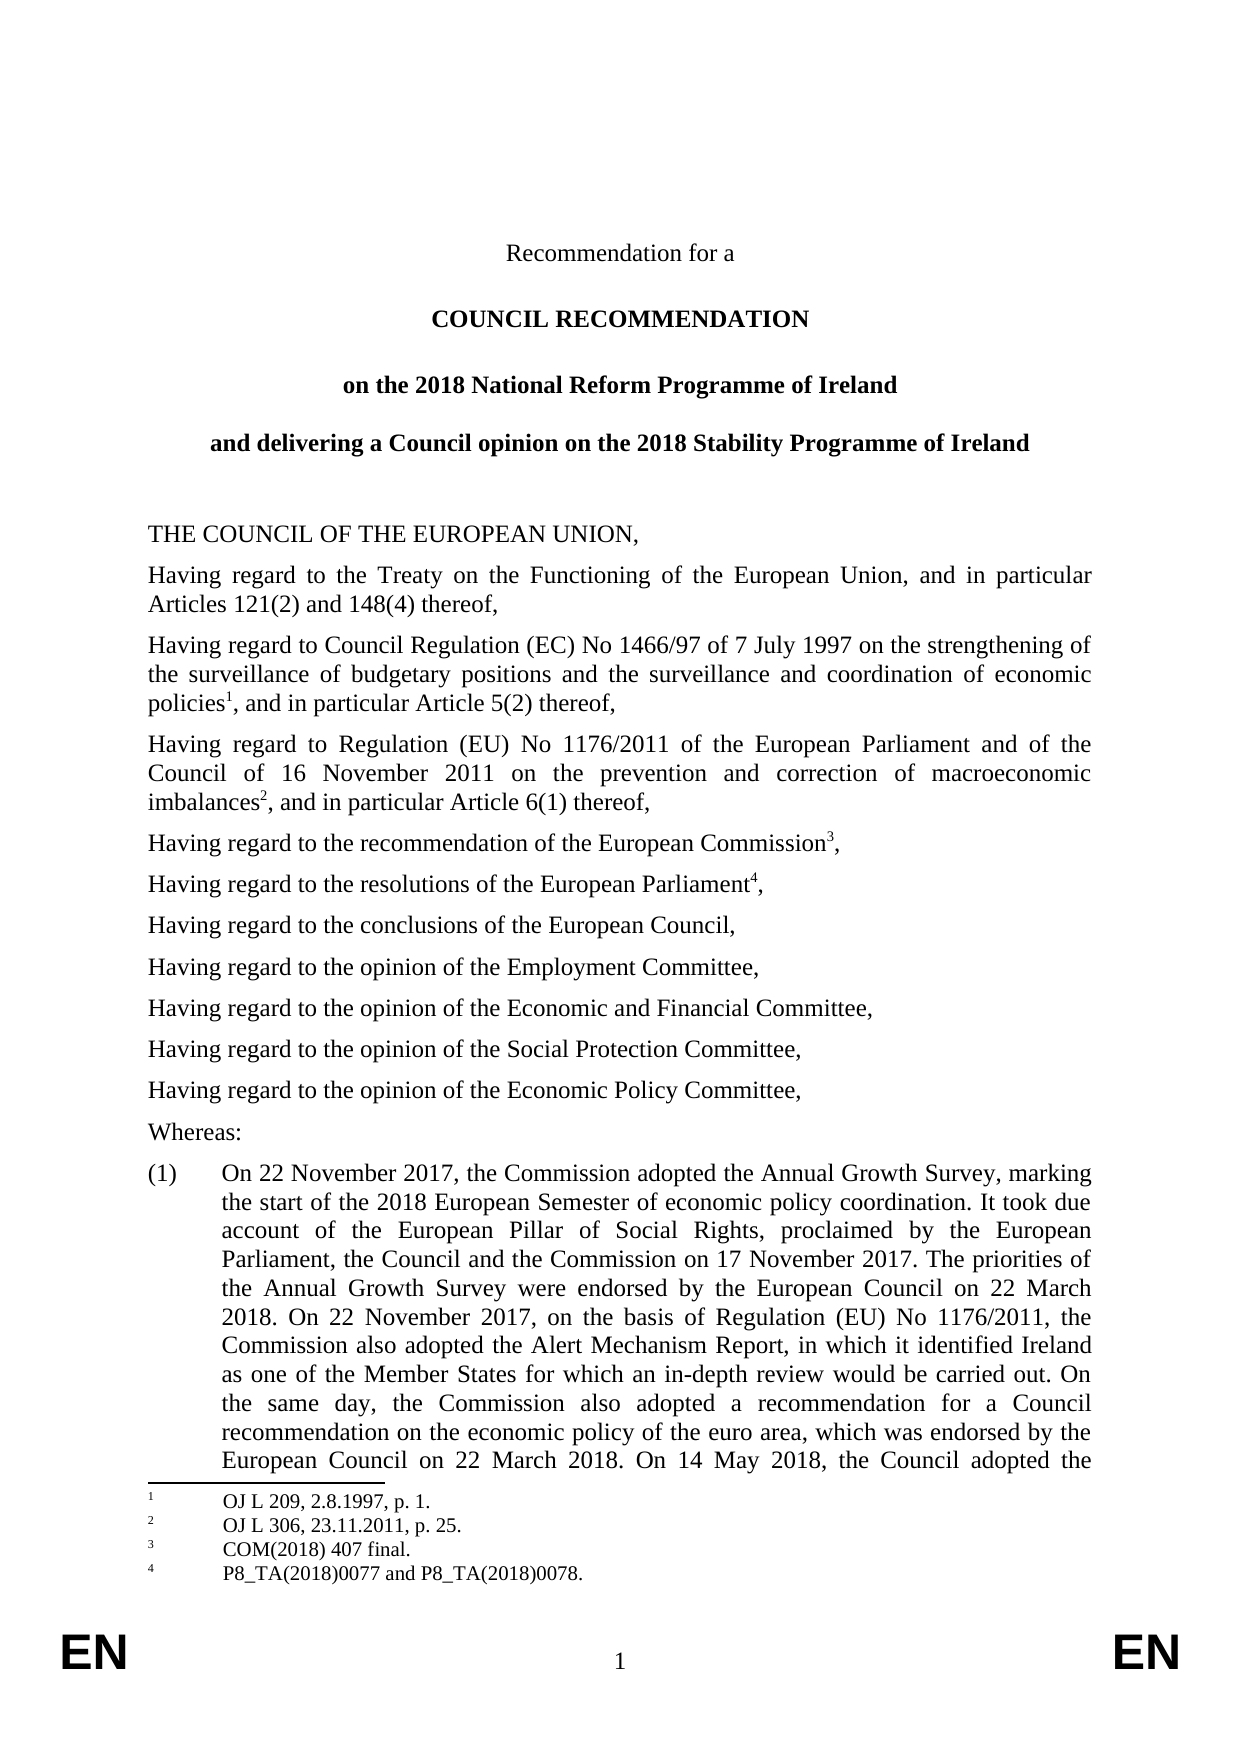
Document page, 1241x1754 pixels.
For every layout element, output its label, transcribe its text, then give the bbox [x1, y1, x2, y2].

text Having regard to the opinion of the Economic and Financial Committee, [148, 993, 1093, 1022]
text Having regard to the opinion of the Employment Committee, [148, 952, 1093, 981]
text Recommendation for a [148, 238, 1093, 267]
text Whereas: [148, 1117, 1093, 1146]
text Having regard to the resolutions of the European Parliament, [148, 869, 1093, 898]
text THE COUNCIL OF THE EUROPEAN UNION, [148, 519, 1093, 548]
text Having regard to Regulation (EU) No 1176/2011 of the European Parliament and of the Council of 16 November 2011 on the prevention and correction of macroeconomic imbalances, and in particular Article 6(1) thereof, [148, 729, 1093, 816]
text on the 2018 National Reform Programme of Ireland and delivering a Council opinion on the 2018 Stability Programme of Ireland [148, 371, 1093, 457]
text Having regard to Council Regulation (EC) No 1466/97 of 7 July 1997 on the strengthening of the surveillance of budgetary positions and the surveillance and coordination of economic policies, and in particular Article 5(2) thereof, [148, 631, 1093, 717]
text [148, 1158, 1093, 1474]
text Having regard to the opinion of the Social Protection Committee, [148, 1034, 1093, 1063]
text Having regard to the opinion of the Economic Policy Committee, [148, 1076, 1093, 1104]
text Having regard to the recommendation of the European Commission, [148, 828, 1093, 857]
text Having regard to the Treaty on the Functioning of the European Union, and in particular Articles 121(2) and 148(4) thereof, [148, 561, 1093, 618]
text Having regard to the conclusions of the European Council, [148, 911, 1093, 939]
text COUNCIL RECOMMENDATION [148, 304, 1093, 333]
